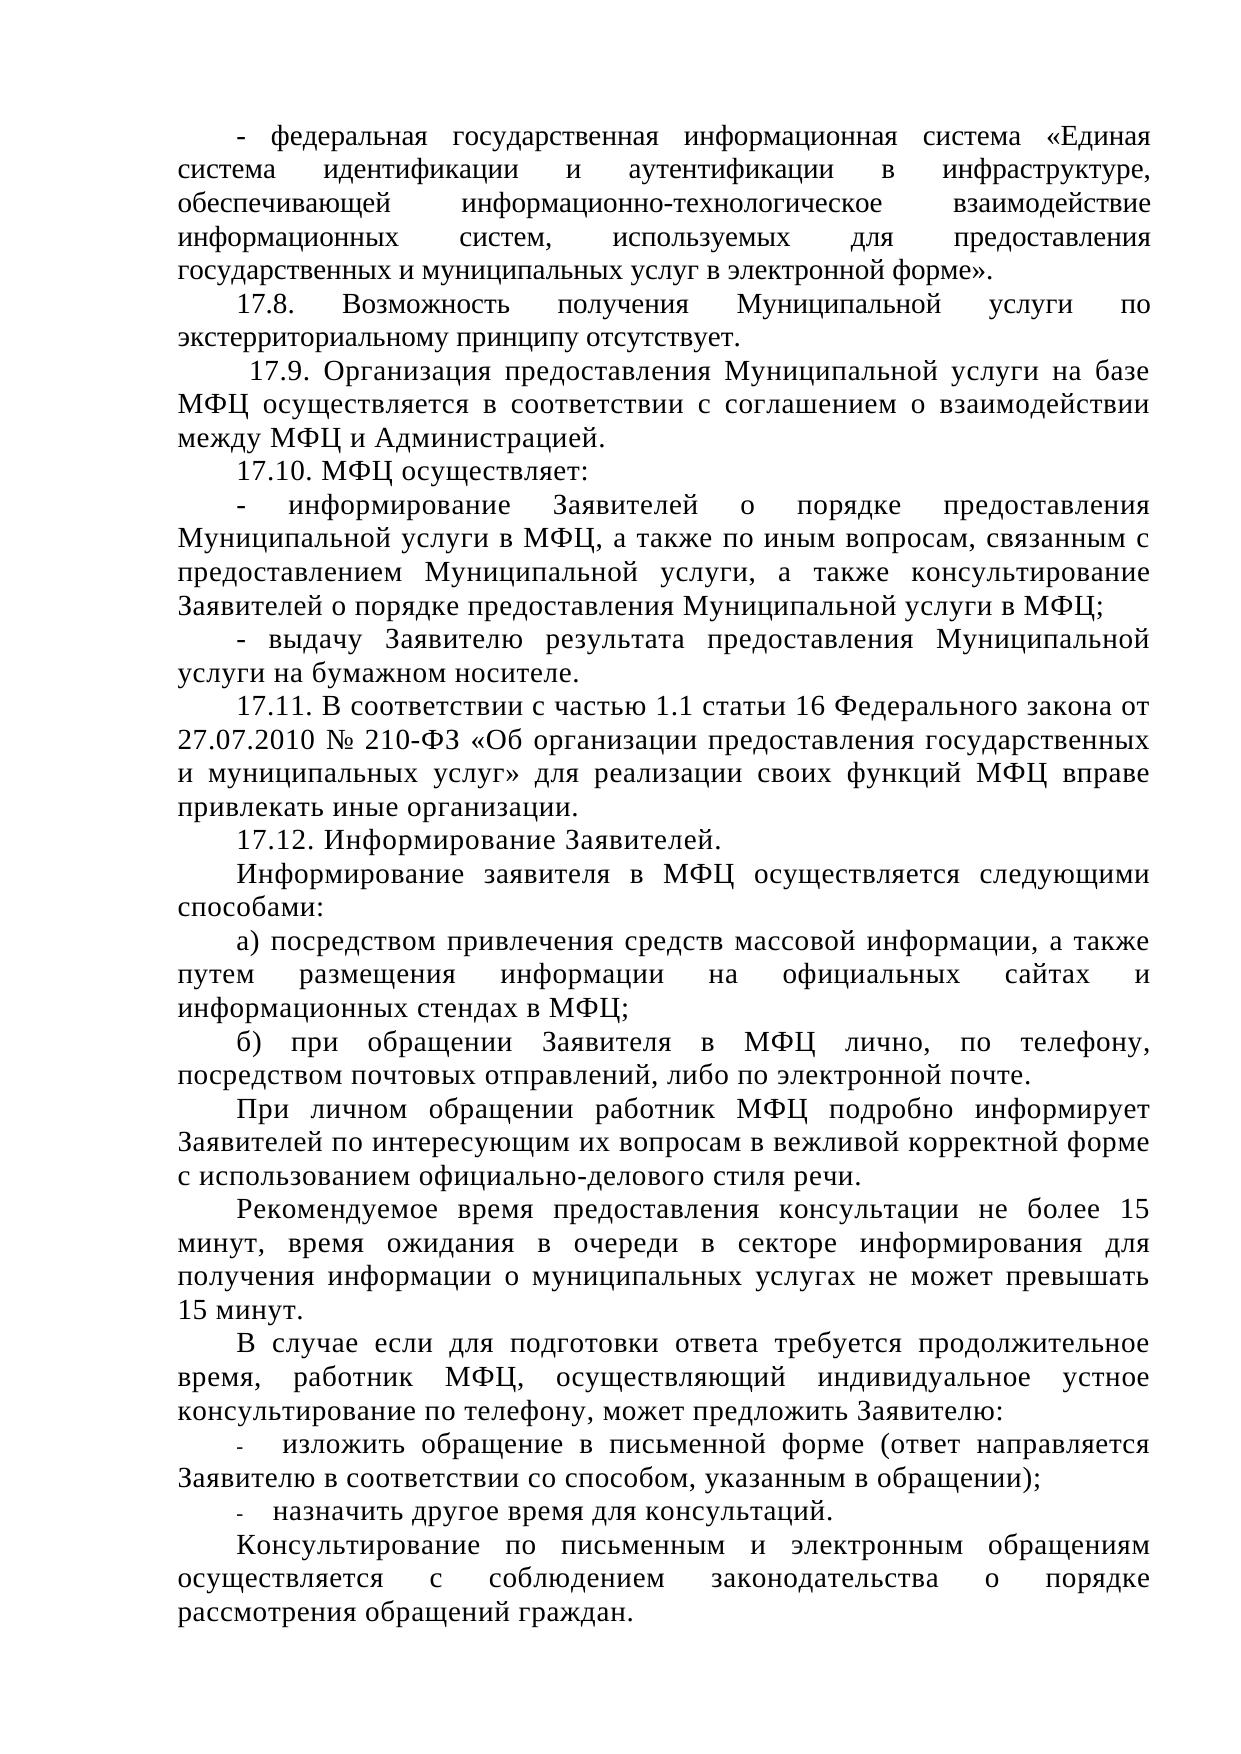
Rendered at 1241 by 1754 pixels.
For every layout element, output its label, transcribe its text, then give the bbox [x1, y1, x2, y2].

text - информирование Заявителей о порядке предоставления Муниципальной услуги в МФЦ, а также по иным вопросам, связанным с предоставлением Муниципальной услуги, а также консультирование Заявителей о порядке предоставления Муниципальной услуги в МФЦ; [177, 487, 1152, 621]
text 17.9. Организация предоставления Муниципальной услуги на базе МФЦ осуществляется в соответствии с соглашением о взаимодействии между МФЦ и Администрацией. [177, 353, 1152, 453]
text Рекомендуемое время предоставления консультации не более 15 минут, время ожидания в очереди в секторе информирования для получения информации о муниципальных услугах не может превышать 15 минут. [177, 1191, 1152, 1326]
text 17.8. Возможность получения Муниципальной услуги по экстерриториальному принципу отсутствует. [177, 286, 1152, 353]
text Консультирование по письменным и электронным обращениям осуществляется с соблюдением законодательства о порядке рассмотрения обращений граждан. [177, 1527, 1152, 1627]
text а) посредством привлечения средств массовой информации, а также путем размещения информации на официальных сайтах и информационных стендах в МФЦ; [177, 923, 1152, 1024]
text Информирование заявителя в МФЦ осуществляется следующими способами: [177, 856, 1152, 923]
list изложить обращение в письменной форме (ответ направляется Заявителю в соответствии со способом, указанным в обращении); [177, 1426, 1152, 1493]
text 17.11. В соответствии с частью 1.1 статьи 16 Федерального закона от 27.07.2010 № 210-ФЗ «Об организации предоставления государственных и муниципальных услуг» для реализации своих функций МФЦ вправе привлекать иные организации. [177, 688, 1152, 822]
text - федеральная государственная информационная система «Единая система идентификации и аутентификации в инфраструктуре, обеспечивающей информационно-технологическое взаимодействие информационных систем, используемых для предоставления государственных и муниципальных услуг в электронной форме». [177, 118, 1152, 286]
text - выдачу Заявителю результата предоставления Муниципальной услуги на бумажном носителе. [177, 621, 1152, 688]
text В случае если для подготовки ответа требуется продолжительное время, работник МФЦ, осуществляющий индивидуальное устное консультирование по телефону, может предложить Заявителю: [177, 1326, 1152, 1426]
text 17.12. Информирование Заявителей. [177, 822, 1152, 856]
text б) при обращении Заявителя в МФЦ лично, по телефону, посредством почтовых отправлений, либо по электронной почте. [177, 1024, 1152, 1091]
text 17.10. МФЦ осуществляет: [236, 453, 1152, 487]
list назначить другое время для консультаций. [177, 1493, 1152, 1527]
text При личном обращении работник МФЦ подробно информирует Заявителей по интересующим их вопросам в вежливой корректной форме с использованием официально-делового стиля речи. [177, 1091, 1152, 1191]
